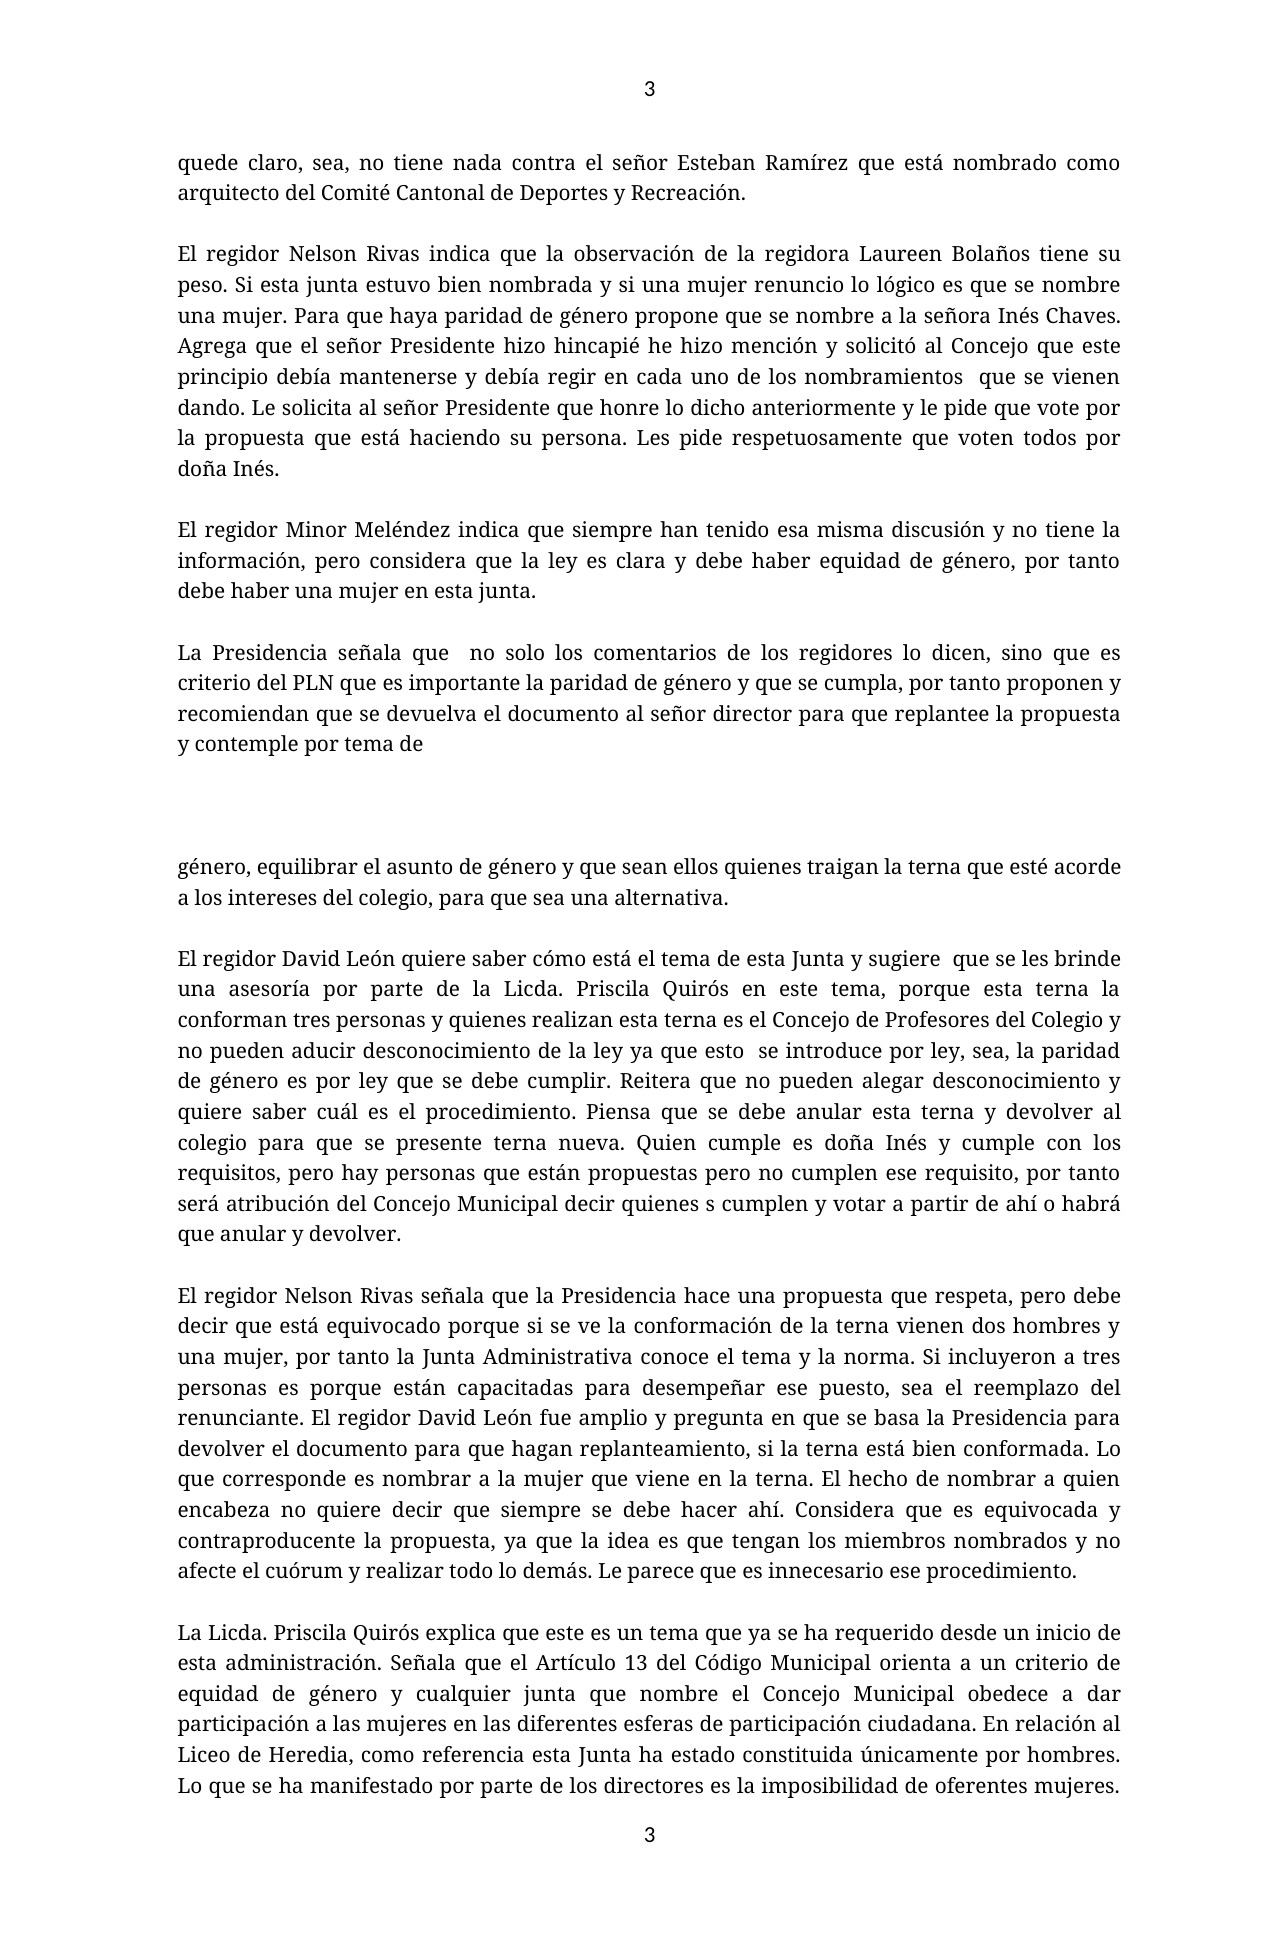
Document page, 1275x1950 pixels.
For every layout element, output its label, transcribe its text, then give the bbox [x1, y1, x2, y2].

text El regidor David León quiere saber cómo está el tema de esta Junta y sugiere que se les brinde una asesoría por parte de la Licda. Priscila Quirós en este tema, porque esta terna la conforman tres personas y quienes realizan esta terna es el Concejo de Profesores del Colegio y no pueden aducir desconocimiento de la ley ya que esto se introduce por ley, sea, la paridad de género es por ley que se debe cumplir. Reitera que no pueden alegar desconocimiento y quiere saber cuál es el procedimiento. Piensa que se debe anular esta terna y devolver al colegio para que se presente terna nueva. Quien cumple es doña Inés y cumple con los requisitos, pero hay personas que están propuestas pero no cumplen ese requisito, por tanto será atribución del Concejo Municipal decir quienes s cumplen y votar a partir de ahí o habrá que anular y devolver. [177, 944, 1122, 1248]
text El regidor Nelson Rivas señala que la Presidencia hace una propuesta que respeta, pero debe decir que está equivocado porque si se ve la conformación de la terna vienen dos hombres y una mujer, por tanto la Junta Administrativa conoce el tema y la norma. Si incluyeron a tres personas es porque están capacitadas para desempeñar ese puesto, sea el reemplazo del renunciante. El regidor David León fue amplio y pregunta en que se basa la Presidencia para devolver el documento para que hagan replanteamiento, si la terna está bien conformada. Lo que corresponde es nombrar a la mujer que viene en la terna. El hecho de nombrar a quien encabeza no quiere decir que siempre se debe hacer ahí. Considera que es equivocada y contraproducente la propuesta, ya que la idea es que tengan los miembros nombrados y no afecte el cuórum y realizar todo lo demás. Le parece que es innecesario ese procedimiento. [177, 1281, 1122, 1585]
text género, equilibrar el asunto de género y que sean ellos quienes traigan la terna que esté acorde a los intereses del colegio, para que sea una alternativa. [177, 852, 1122, 911]
text El regidor Minor Meléndez indica que siempre han tenido esa misma discusión y no tiene la información, pero considera que la ley es clara y debe haber equidad de género, por tanto debe haber una mujer en esta junta. [177, 515, 1122, 605]
text El regidor Nelson Rivas indica que la observación de la regidora Laureen Bolaños tiene su peso. Si esta junta estuvo bien nombrada y si una mujer renuncio lo lógico es que se nombre una mujer. Para que haya paridad de género propone que se nombre a la señora Inés Chaves. Agrega que el señor Presidente hizo hincapié he hizo mención y solicitó al Concejo que este principio debía mantenerse y debía regir en cada uno de los nombramientos que se vienen dando. Le solicita al señor Presidente que honre lo dicho anteriormente y le pide que vote por la propuesta que está haciendo su persona. Les pide respetuosamente que voten todos por doña Inés. [177, 239, 1122, 482]
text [177, 1618, 1122, 1799]
text La Presidencia señala que no solo los comentarios de los regidores lo dicen, sino que es criterio del PLN que es importante la paridad de género y que se cumpla, por tanto proponen y recomiendan que se devuelva el documento al señor director para que replantee la propuesta y contemple por tema de [177, 638, 1122, 758]
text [177, 148, 1122, 207]
